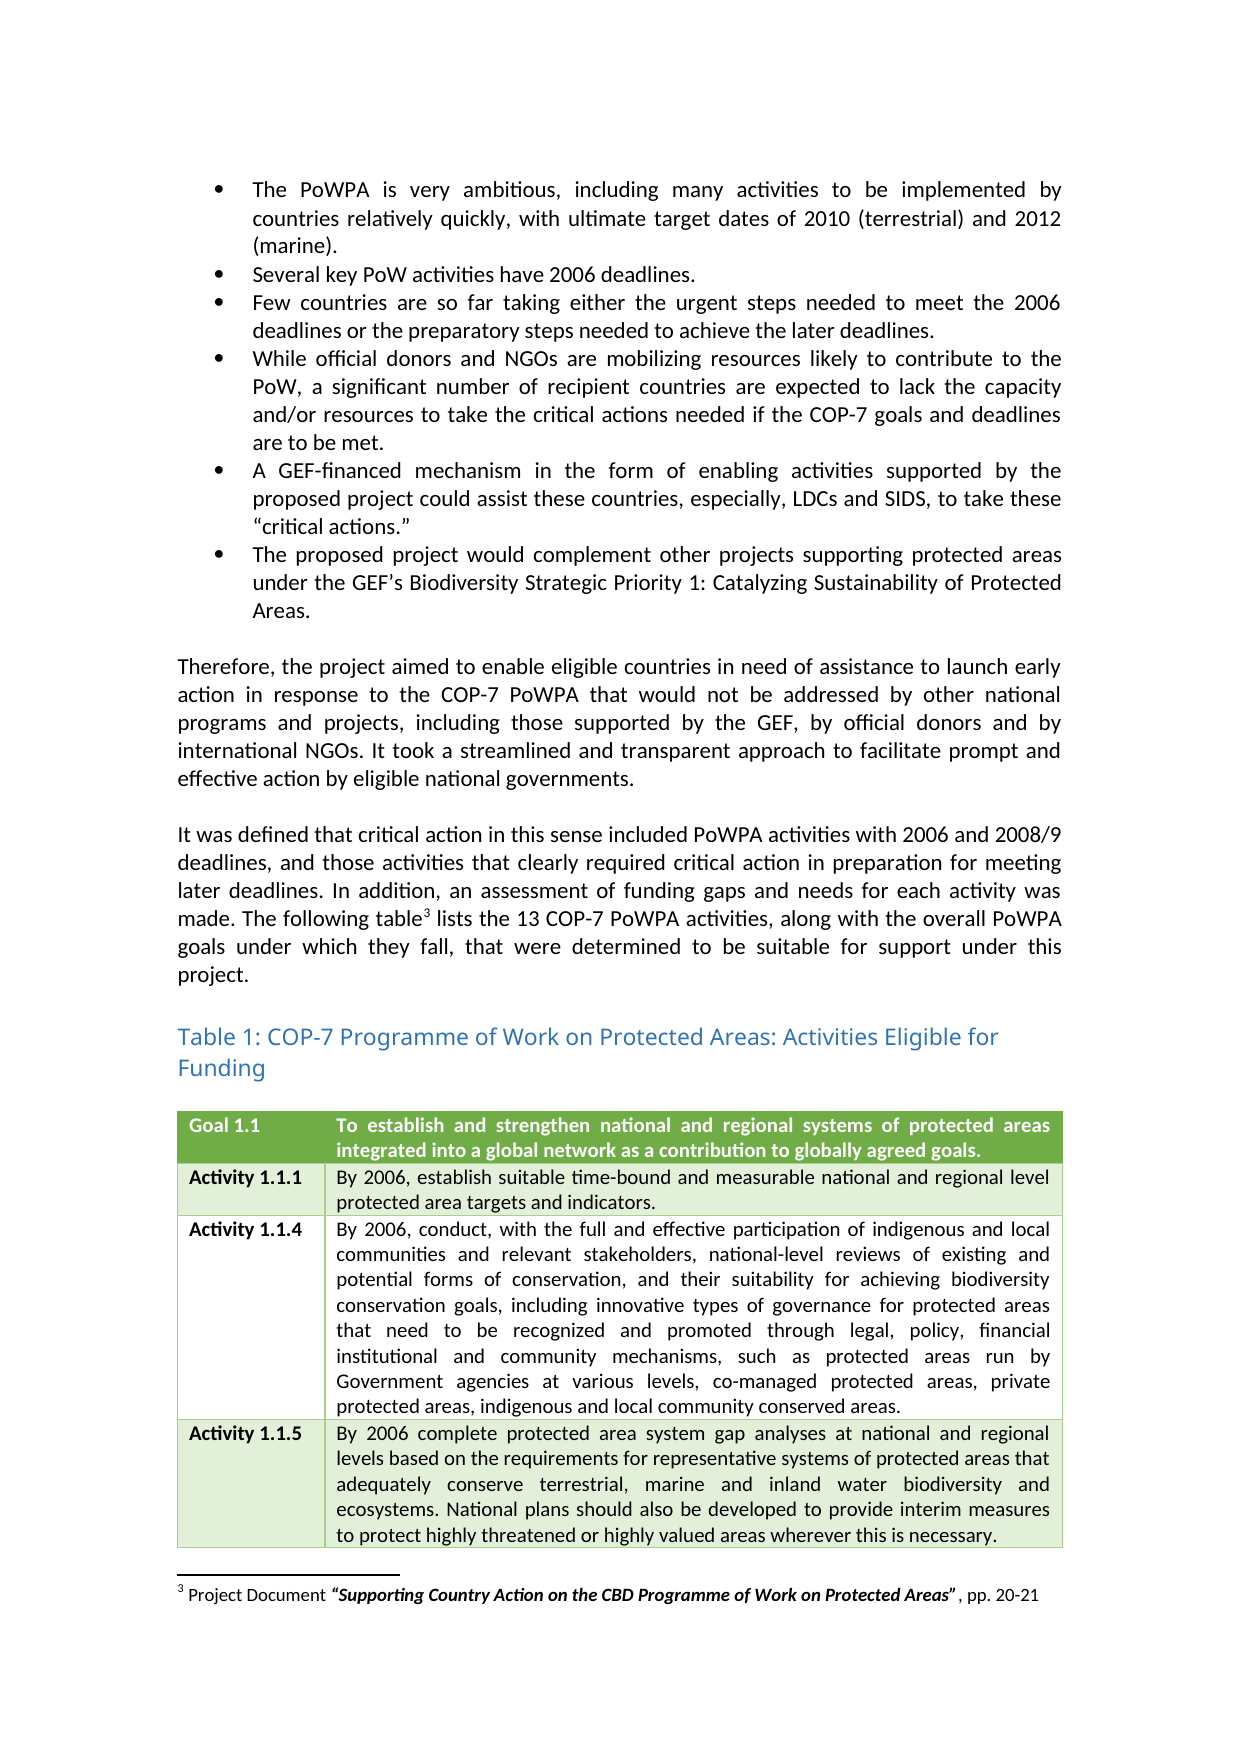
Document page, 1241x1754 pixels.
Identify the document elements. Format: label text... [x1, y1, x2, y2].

table_cell By 2006 complete protected area system gap analyses at national and regional levels based on the requirements for representative systems of protected areas that adequately conserve terrestrial, marine and inland water biodiversity and ecosystems. National plans should also be developed to provide interim measures to protect highly threatened or highly valued areas wherever this is necessary. [326, 1420, 1062, 1547]
list The proposed project would complement other projects supporting protected areas under the GEF’s Biodiversity Strategic Priority 1: Catalyzing Sustainability of Protected Areas. [215, 540, 1063, 624]
table_header Goal 1.1 [178, 1112, 324, 1163]
list Several key PoW activities have 2006 deadlines. [215, 260, 1063, 288]
subtitle Table 1: COP-7 Programme of Work on Protected Areas: Activities Eligible for Funding [177, 1020, 1063, 1083]
table_cell Activity 1.1.4 [178, 1216, 324, 1419]
table_header To establish and strengthen national and regional systems of protected areas integrated into a global network as a contribution to globally agreed goals. [326, 1112, 1062, 1163]
text Therefore, the project aimed to enable eligible countries in need of assistance to launch early action in response to the COP-7 PoWPA that would not be addressed by other national programs and projects, including those supported by the GEF, by official donors and by international NGOs. It took a streamlined and transparent approach to facilitate prompt and effective action by eligible national governments. [177, 652, 1063, 792]
list Few countries are so far taking either the urgent steps needed to meet the 2006 deadlines or the preparatory steps needed to achieve the later deadlines. [215, 288, 1063, 344]
table_cell By 2006, establish suitable time-bound and measurable national and regional level protected area targets and indicators. [326, 1164, 1062, 1215]
table_cell By 2006, conduct, with the full and effective participation of indigenous and local communities and relevant stakeholders, national-level reviews of existing and potential forms of conservation, and their suitability for achieving biodiversity conservation goals, including innovative types of governance for protected areas that need to be recognized and promoted through legal, policy, financial institutional and community mechanisms, such as protected areas run by Government agencies at various levels, co-managed protected areas, private protected areas, indigenous and local community conserved areas. [326, 1216, 1062, 1419]
table_cell Activity 1.1.1 [178, 1164, 324, 1215]
list While official donors and NGOs are mobilizing resources likely to contribute to the PoW, a significant number of recipient countries are expected to lack the capacity and/or resources to take the critical actions needed if the COP-7 goals and deadlines are to be met. [215, 344, 1063, 456]
table_cell Activity 1.1.5 [178, 1420, 324, 1547]
list A GEF-financed mechanism in the form of enabling activities supported by the proposed project could assist these countries, especially, LDCs and SIDS, to take these “critical actions.” [215, 456, 1063, 540]
list The PoWPA is very ambitious, including many activities to be implemented by countries relatively quickly, with ultimate target dates of 2010 (terrestrial) and 2012 (marine). [215, 176, 1063, 260]
text It was defined that critical action in this sense included PoWPA activities with 2006 and 2008/9 deadlines, and those activities that clearly required critical action in preparation for meeting later deadlines. In addition, an assessment of funding gaps and needs for each activity was made. The following table lists the 13 COP-7 PoWPA activities, along with the overall PoWPA goals under which they fall, that were determined to be suitable for support under this project. [177, 820, 1063, 988]
